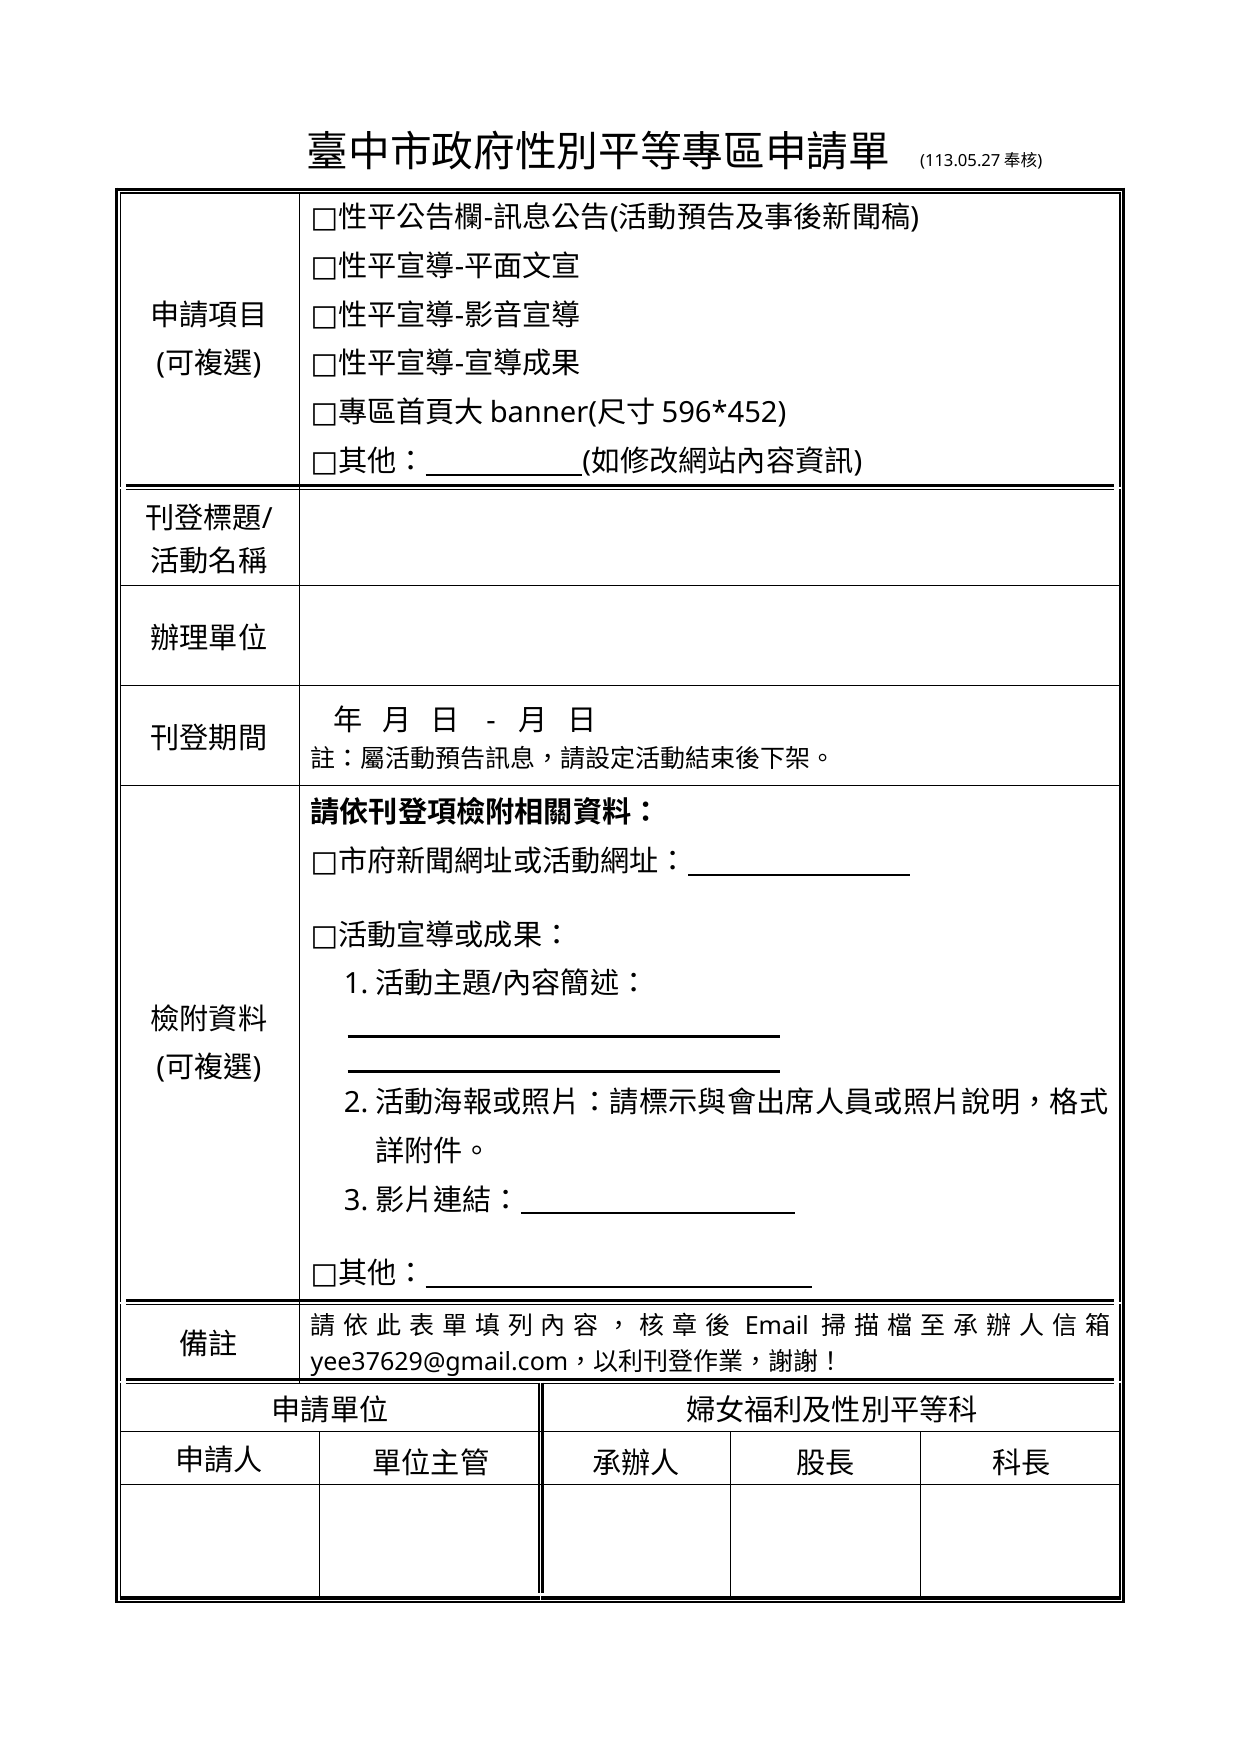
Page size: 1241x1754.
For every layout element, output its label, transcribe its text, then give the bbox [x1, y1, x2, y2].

table_cell 股長 [731, 1432, 920, 1484]
table_cell 刊登期間 [121, 686, 299, 785]
table_cell [300, 586, 1119, 685]
text 臺中市政府性別平等專區申請單 (113.05.27奉核) [118, 118, 1122, 178]
table_cell 年 月 日 - 月 日 註：屬活動預告訊息，請設定活動結束後下架。 [300, 686, 1119, 785]
table_cell 申請人 [121, 1432, 319, 1484]
table_cell [121, 1485, 319, 1596]
table_cell [541, 1485, 730, 1596]
table_cell 科長 [921, 1432, 1119, 1484]
table_cell [731, 1485, 920, 1596]
table_cell 婦女福利及性別平等科 [541, 1378, 1122, 1431]
table_cell 檢附資料 (可複選) [121, 786, 299, 1299]
table_cell 刊登標題/ 活動名稱 [118, 484, 299, 584]
table_cell [320, 1485, 541, 1596]
table_cell 辦理單位 [121, 586, 299, 685]
table_cell 承辦人 [544, 1432, 730, 1484]
table_header □性平公告欄-訊息公告(活動預告及事後新聞稿) □性平宣導-平面文宣 □性平宣導-影音宣導 □性平宣導-宣導成果 □專區首頁大banner(尺寸596*452) □其他： (如修改網站內容資訊) [300, 194, 1119, 484]
table_cell 申請單位 [118, 1378, 538, 1431]
table_cell 備註 [118, 1299, 299, 1378]
table_cell [921, 1485, 1119, 1596]
table_header 申請項目 (可複選) [121, 194, 299, 484]
table_cell 請依此表單填列內容，核章後Email掃描檔至承辦人信箱yee37629@gmail.com，以利刊登作業，謝謝！ [300, 1299, 1122, 1378]
table_cell [300, 484, 1122, 584]
table_cell 單位主管 [320, 1432, 538, 1484]
table_cell 請依刊登項檢附相關資料： □市府新聞網址或活動網址： □活動宣導或成果： 活動主題/內容簡述： 活動海報或照片：請標示與會出席人員或照片說明，格式詳附件。 影片連結： □其他： [300, 786, 1119, 1299]
